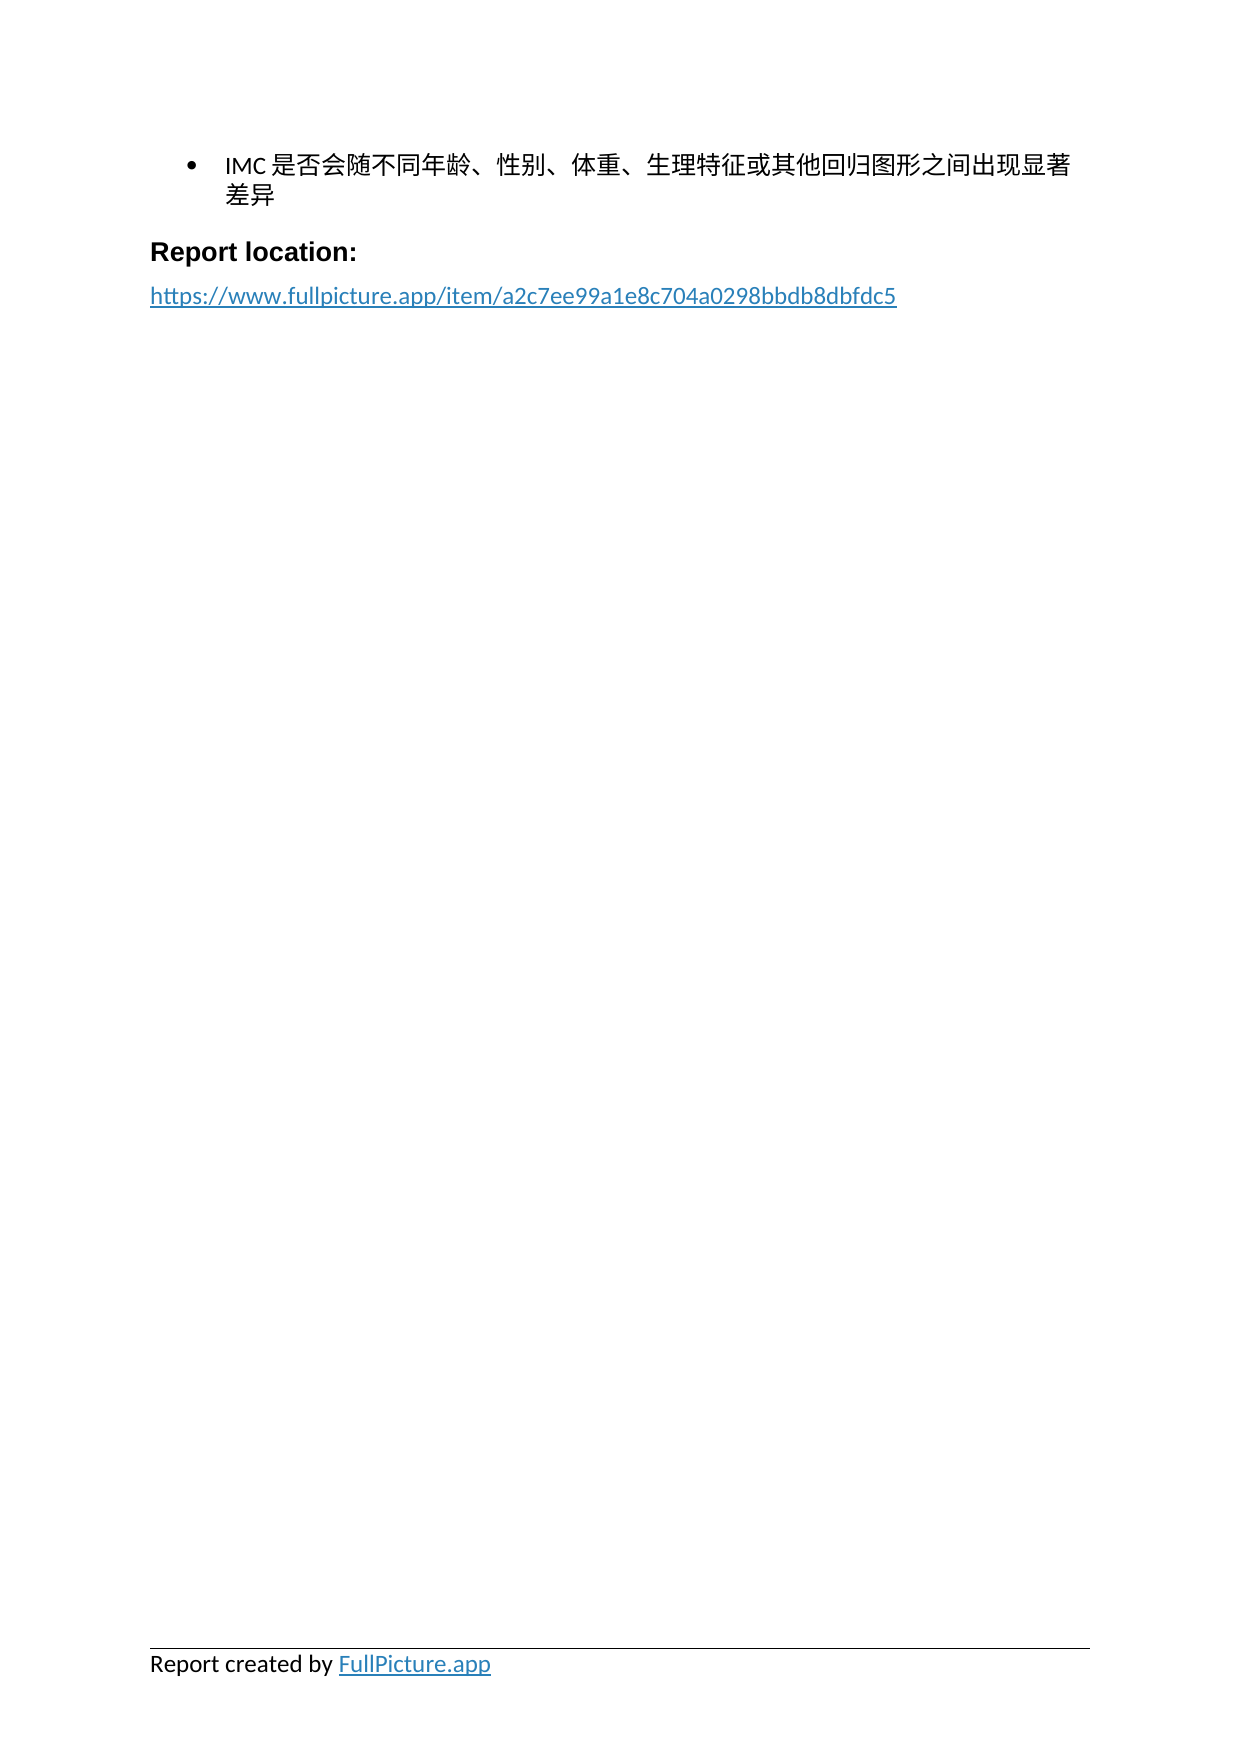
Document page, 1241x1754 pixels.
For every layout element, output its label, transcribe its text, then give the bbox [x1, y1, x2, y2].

subtitle Report location: [150, 236, 1090, 267]
text https://www.fullpicture.app/item/a2c7ee99a1e8c704a0298bbdb8dbfdc5 [150, 280, 1090, 310]
list IMC是否会随不同年龄、性别、体重、生理特征或其他回归图形之间出现显著差异 [187, 150, 1090, 211]
